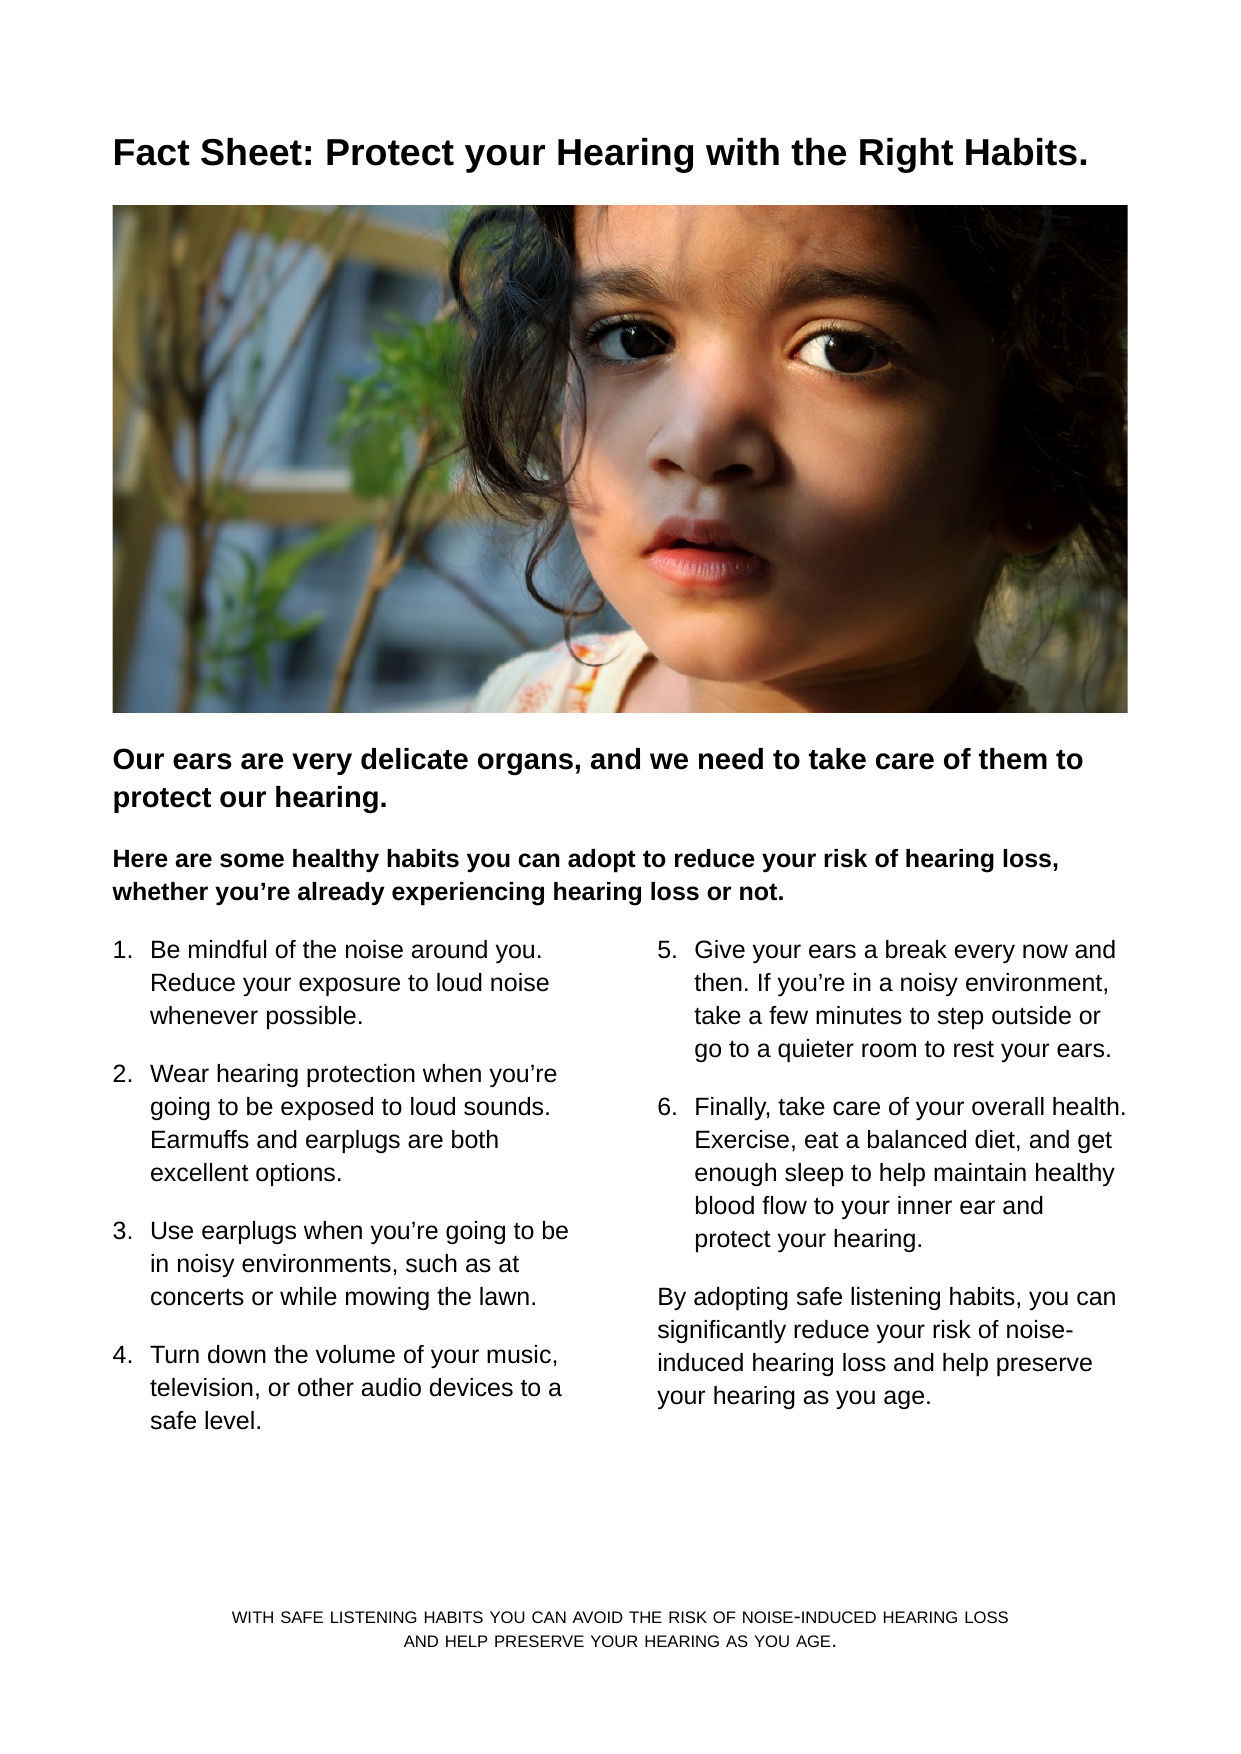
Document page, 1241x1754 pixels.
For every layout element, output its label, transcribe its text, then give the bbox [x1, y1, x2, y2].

picture [112, 205, 1128, 713]
text Our ears are very delicate organs, and we need to take care of them to protect our hearing. [112, 742, 1128, 814]
text By adopting safe listening habits, you can significantly reduce your risk of noise-induced hearing loss and help preserve your hearing as you age. [657, 1282, 1128, 1410]
list Use earplugs when you’re going to be in noisy environments, such as at concerts or while mowing the lawn. [112, 1216, 583, 1311]
list Wear hearing protection when you’re going to be exposed to loud sounds. Earmuffs and earplugs are both excellent options. [112, 1059, 583, 1187]
list Finally, take care of your overall health. Exercise, eat a balanced diet, and get enough sleep to help maintain healthy blood flow to your inner ear and protect your hearing. [657, 1092, 1128, 1253]
text Here are some healthy habits you can adopt to reduce your risk of hearing loss, whether you’re already experiencing hearing loss or not. [112, 844, 1128, 906]
text Fact Sheet: Protect your Hearing with the Right Habits. [112, 131, 1128, 174]
list Give your ears a break every now and then. If you’re in a noisy environment, take a few minutes to step outside or go to a quieter room to rest your ears. [657, 935, 1128, 1063]
list Be mindful of the noise around you. Reduce your exposure to loud noise whenever possible. [112, 935, 583, 1030]
list Turn down the volume of your music, television, or other audio devices to a safe level. [112, 1340, 583, 1435]
